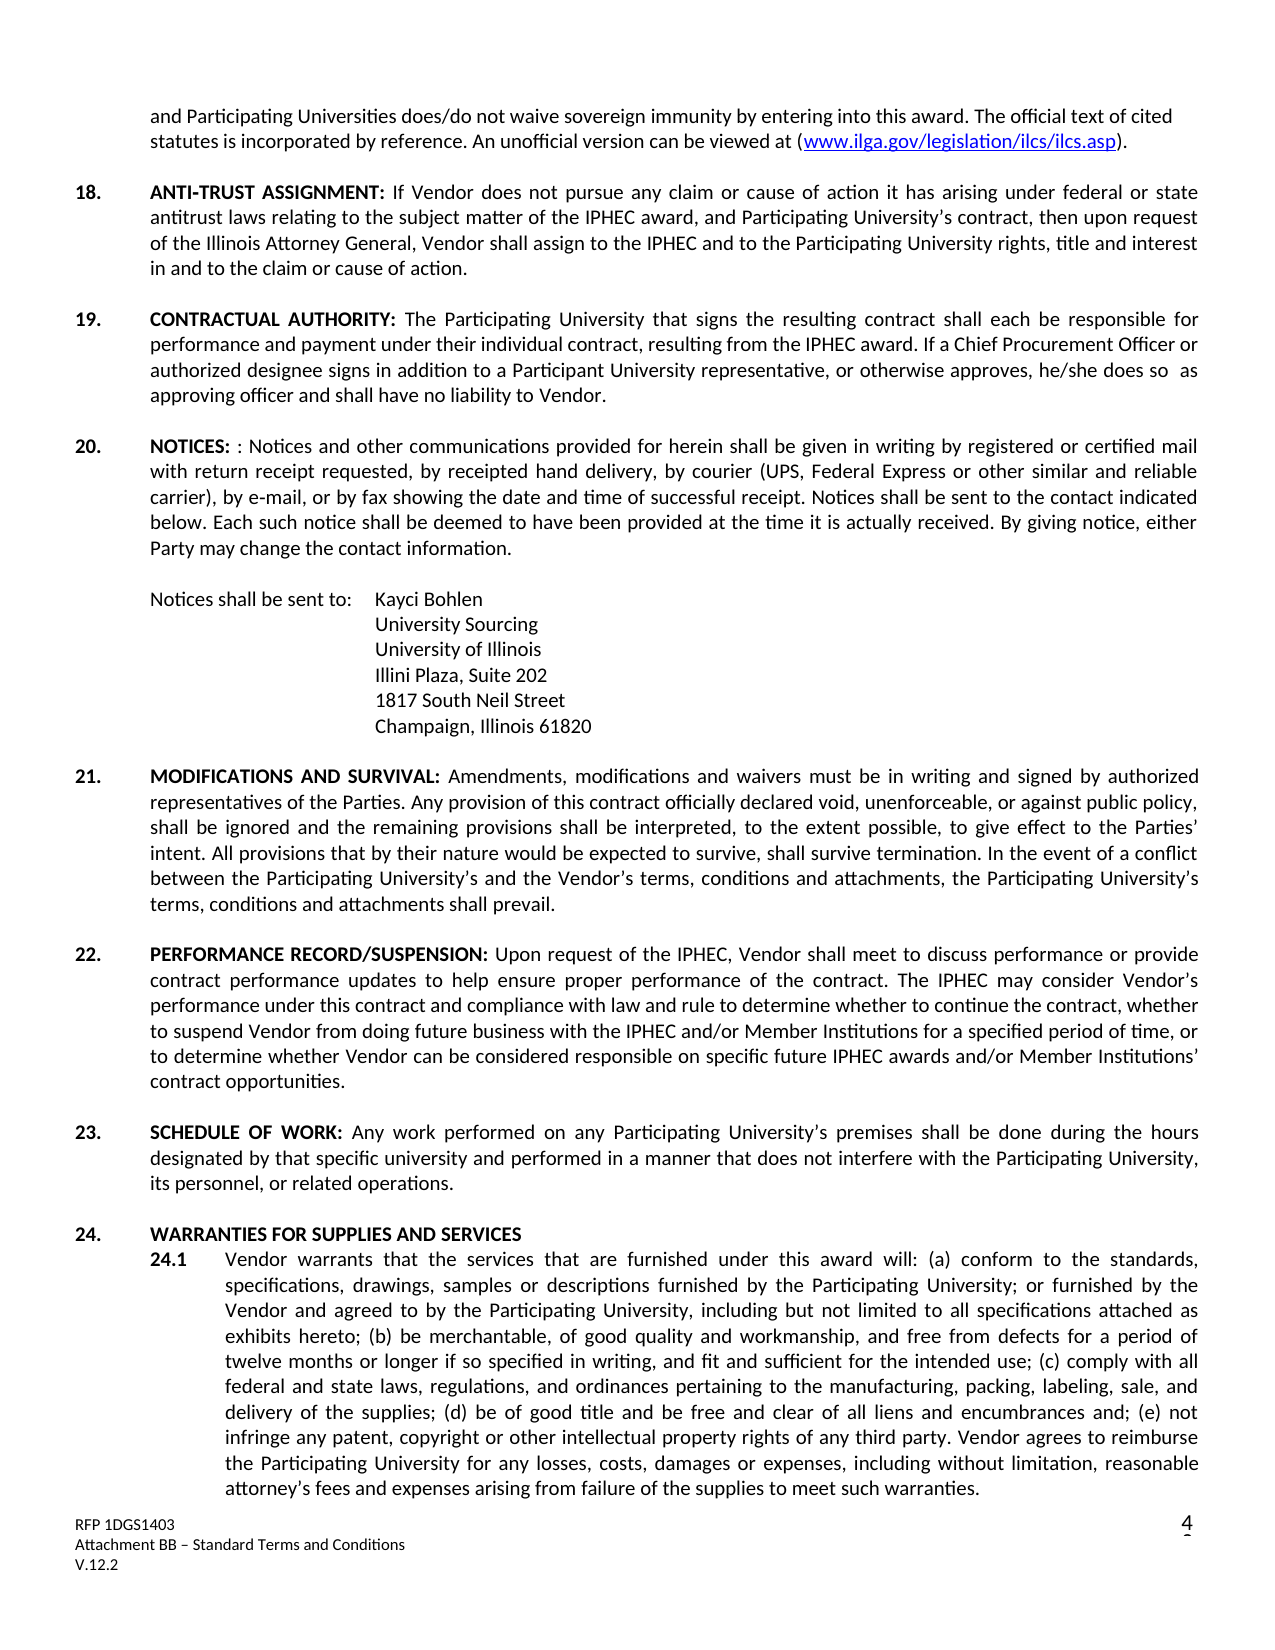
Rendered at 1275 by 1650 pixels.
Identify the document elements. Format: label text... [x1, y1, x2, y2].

text Champaign, Illinois 61820 [375, 713, 1212, 738]
text University Sourcing University of Illinois Illini Plaza, Suite 202 1817 South Neil Street [375, 611, 568, 713]
list Vendor warrants that the services that are furnished under this award will: (a) conform to the standards, specifications, drawings, samples or descriptions furnished by the Participating University; or furnished by the Vendor and agreed to by the Participating University, including but not limited to all specifications attached as exhibits hereto; (b) be merchantable, of good quality and workmanship, and free from defects for a period of twelve months or longer if so specified in writing, and fit and sufficient for the intended use; (c) comply with all federal and state laws, regulations, and ordinances pertaining to the manufacturing, packing, labeling, sale, and delivery of the supplies; (d) be of good title and be free and clear of all liens and encumbrances and; (e) not infringe any patent, copyright or other intellectual property rights of any third party. Vendor agrees to reimburse the Participating University for any losses, costs, damages or expenses, including without limitation, reasonable attorney’s fees and expenses arising from failure of the supplies to meet such warranties. [150, 1247, 1200, 1501]
list SCHEDULE OF WORK: Any work performed on any Participating University’s premises shall be done during the hours designated by that specific university and performed in a manner that does not interfere with the Participating University, its personnel, or related operations. [75, 1119, 1200, 1196]
text and Participating Universities does/do not waive sovereign immunity by entering into this award. The official text of cited statutes is incorporated by reference. An unofficial version can be viewed at (www.ilga.gov/legislation/ilcs/ilcs.asp). [150, 103, 1212, 154]
list CONTRACTUAL AUTHORITY: The Participating University that signs the resulting contract shall each be responsible for performance and payment under their individual contract, resulting from the IPHEC award. If a Chief Procurement Officer or authorized designee signs in addition to a Participant University representative, or otherwise approves, he/she does so as approving officer and shall have no liability to Vendor. [75, 306, 1200, 408]
text Notices shall be sent to: Kayci Bohlen [150, 586, 1212, 611]
subtitle WARRANTIES FOR SUPPLIES AND SERVICES [75, 1221, 1212, 1247]
list MODIFICATIONS AND SURVIVAL: Amendments, modifications and waivers must be in writing and signed by authorized representatives of the Parties. Any provision of this contract officially declared void, unenforceable, or against public policy, shall be ignored and the remaining provisions shall be interpreted, to the extent possible, to give effect to the Parties’ intent. All provisions that by their nature would be expected to survive, shall survive termination. In the event of a conflict between the Participating University’s and the Vendor’s terms, conditions and attachments, the Participating University’s terms, conditions and attachments shall prevail. [75, 764, 1200, 916]
list ANTI‐TRUST ASSIGNMENT: If Vendor does not pursue any claim or cause of action it has arising under federal or state antitrust laws relating to the subject matter of the IPHEC award, and Participating University’s contract, then upon request of the Illinois Attorney General, Vendor shall assign to the IPHEC and to the Participating University rights, title and interest in and to the claim or cause of action. [75, 179, 1200, 281]
list PERFORMANCE RECORD/SUSPENSION: Upon request of the IPHEC, Vendor shall meet to discuss performance or provide contract performance updates to help ensure proper performance of the contract. The IPHEC may consider Vendor’s performance under this contract and compliance with law and rule to determine whether to continue the contract, whether to suspend Vendor from doing future business with the IPHEC and/or Member Institutions for a specified period of time, or to determine whether Vendor can be considered responsible on specific future IPHEC awards and/or Member Institutions’ contract opportunities. [75, 942, 1200, 1094]
list NOTICES: : Notices and other communications provided for herein shall be given in writing by registered or certified mail with return receipt requested, by receipted hand delivery, by courier (UPS, Federal Express or other similar and reliable carrier), by e‐mail, or by fax showing the date and time of successful receipt. Notices shall be sent to the contact indicated below. Each such notice shall be deemed to have been provided at the time it is actually received. By giving notice, either Party may change the contact information. [75, 433, 1200, 560]
